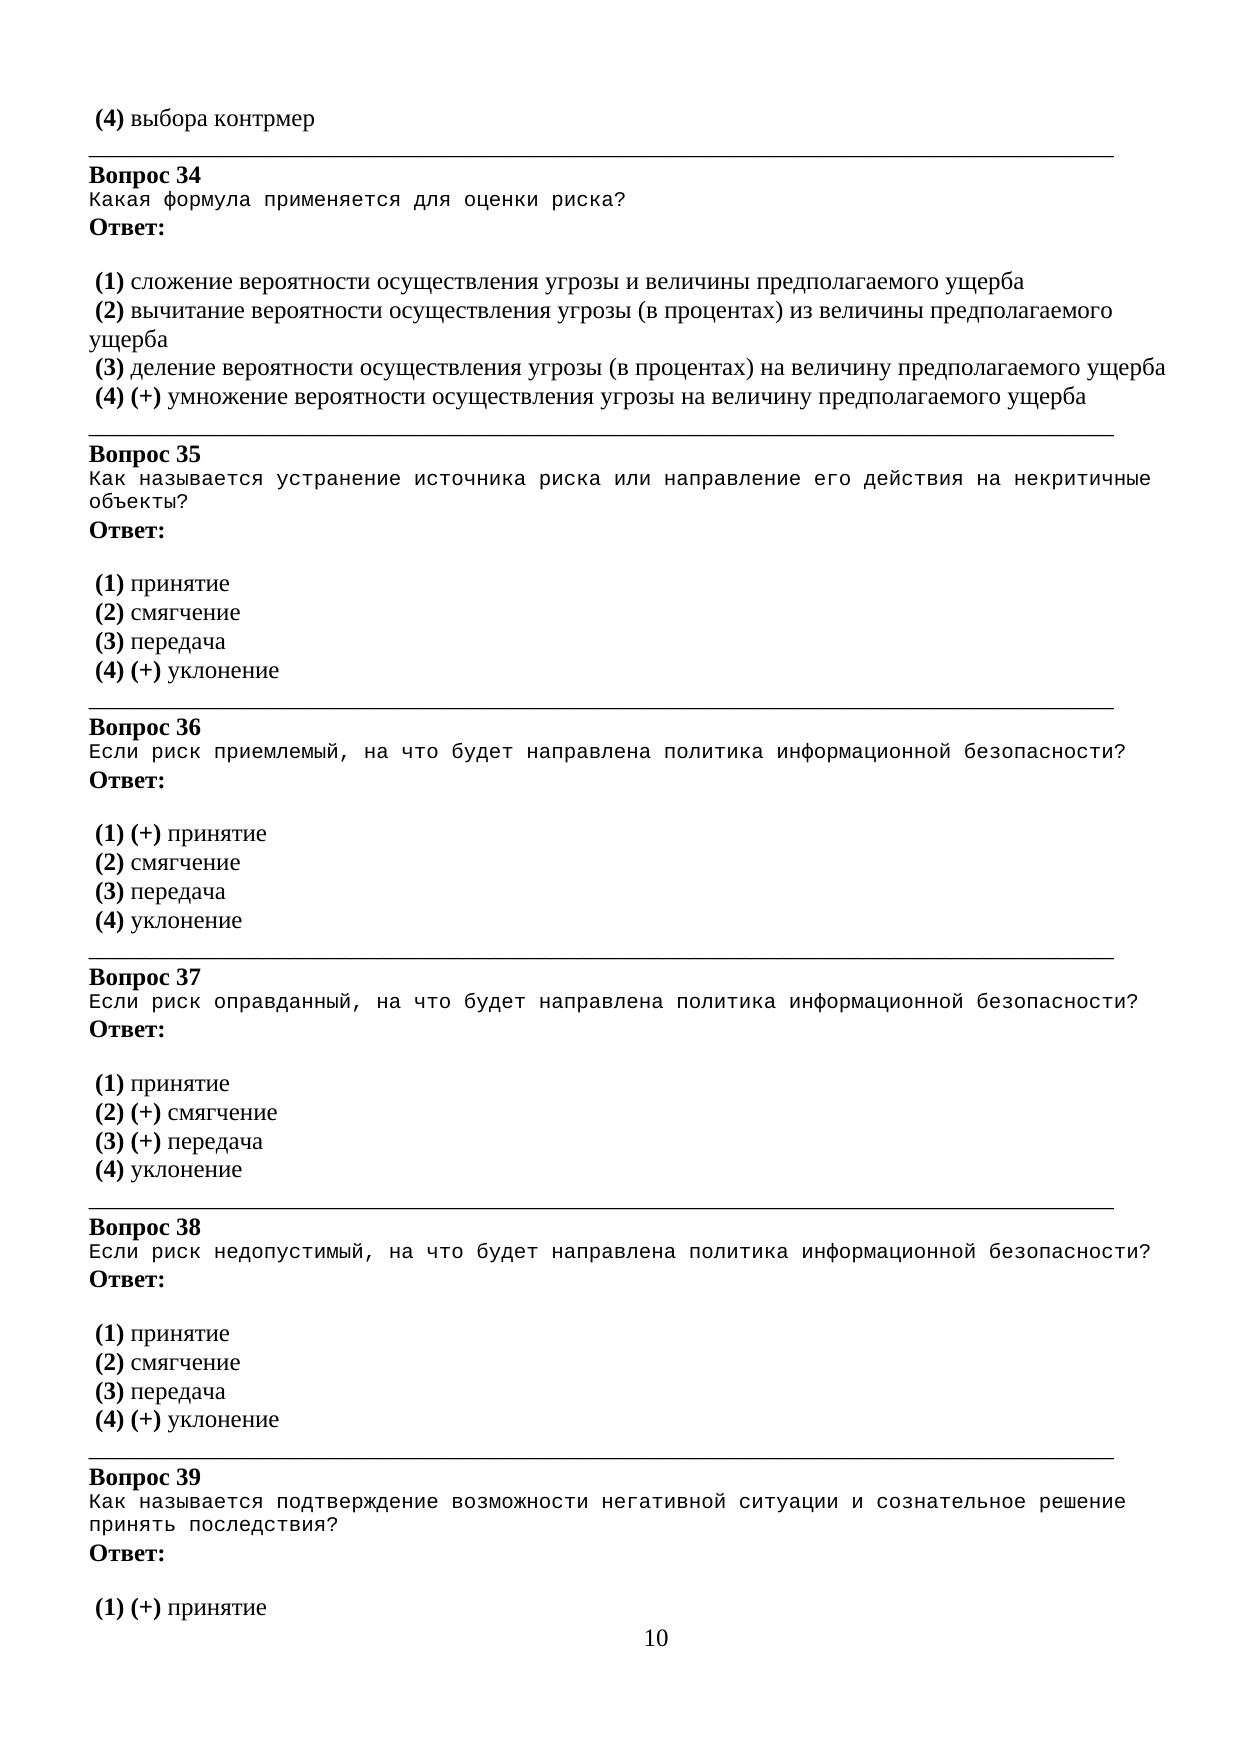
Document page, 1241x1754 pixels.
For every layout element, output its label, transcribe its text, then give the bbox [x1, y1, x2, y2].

text (1) сложение вероятности осуществления угрозы и величины предполагаемого ущерба [89, 266, 1181, 295]
text (4) уклонение [89, 905, 1181, 933]
text (3) (+) передача [89, 1126, 1181, 1154]
text (1) принятие [89, 1068, 1181, 1097]
text Вопрос 35 [89, 439, 1181, 467]
text Как называется устранение источника риска или направление его действия на некритичные объекты? [89, 467, 1181, 515]
text Ответ: [89, 515, 1181, 543]
text (2) (+) смягчение [89, 1097, 1181, 1126]
text Ответ: [89, 212, 1181, 241]
text Какая формула применяется для оценки риска? [89, 189, 1181, 212]
text Если риск оправданный, на что будет направлена политика информационной безопасности? [89, 991, 1181, 1014]
text __________________________________________________________________________________ [89, 683, 1181, 712]
text Вопрос 36 [89, 712, 1181, 741]
text __________________________________________________________________________________ [89, 1183, 1181, 1212]
text (4) (+) уклонение [89, 655, 1181, 683]
text (4) выбора контрмер [89, 103, 1181, 131]
text (2) смягчение [89, 597, 1181, 626]
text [89, 1433, 1181, 1462]
text (1) (+) принятие [89, 818, 1181, 847]
text (3) передача [89, 1376, 1181, 1404]
text (1) принятие [89, 568, 1181, 597]
text Как называется подтверждение возможности негативной ситуации и сознательное решение принять последствия? [89, 1491, 1181, 1538]
text (3) деление вероятности осуществления угрозы (в процентах) на величину предполагаемого ущерба [89, 352, 1181, 381]
text (3) передача [89, 876, 1181, 905]
text (4) (+) умножение вероятности осуществления угрозы на величину предполагаемого ущерба [89, 381, 1181, 410]
text __________________________________________________________________________________ [89, 410, 1181, 439]
text (2) смягчение [89, 847, 1181, 876]
text (1) принятие [89, 1318, 1181, 1347]
text __________________________________________________________________________________ [89, 933, 1181, 962]
text (2) вычитание вероятности осуществления угрозы (в процентах) из величины предполагаемого ущерба [89, 295, 1181, 352]
text Ответ: [89, 1264, 1181, 1293]
text Вопрос 34 [89, 160, 1181, 189]
text (4) уклонение [89, 1154, 1181, 1183]
text Ответ: [89, 1014, 1181, 1043]
text (2) смягчение [89, 1347, 1181, 1376]
text Если риск недопустимый, на что будет направлена политика информационной безопасности? [89, 1241, 1181, 1264]
text Вопрос 38 [89, 1212, 1181, 1241]
text (1) (+) принятие [89, 1592, 1181, 1621]
text Вопрос 39 [89, 1462, 1181, 1491]
text Ответ: [89, 765, 1181, 793]
text (3) передача [89, 626, 1181, 655]
text (4) (+) уклонение [89, 1404, 1181, 1433]
text Вопрос 37 [89, 962, 1181, 991]
text __________________________________________________________________________________ [89, 131, 1181, 160]
text Если риск приемлемый, на что будет направлена политика информационной безопасности? [89, 741, 1181, 765]
text Ответ: [89, 1538, 1181, 1567]
